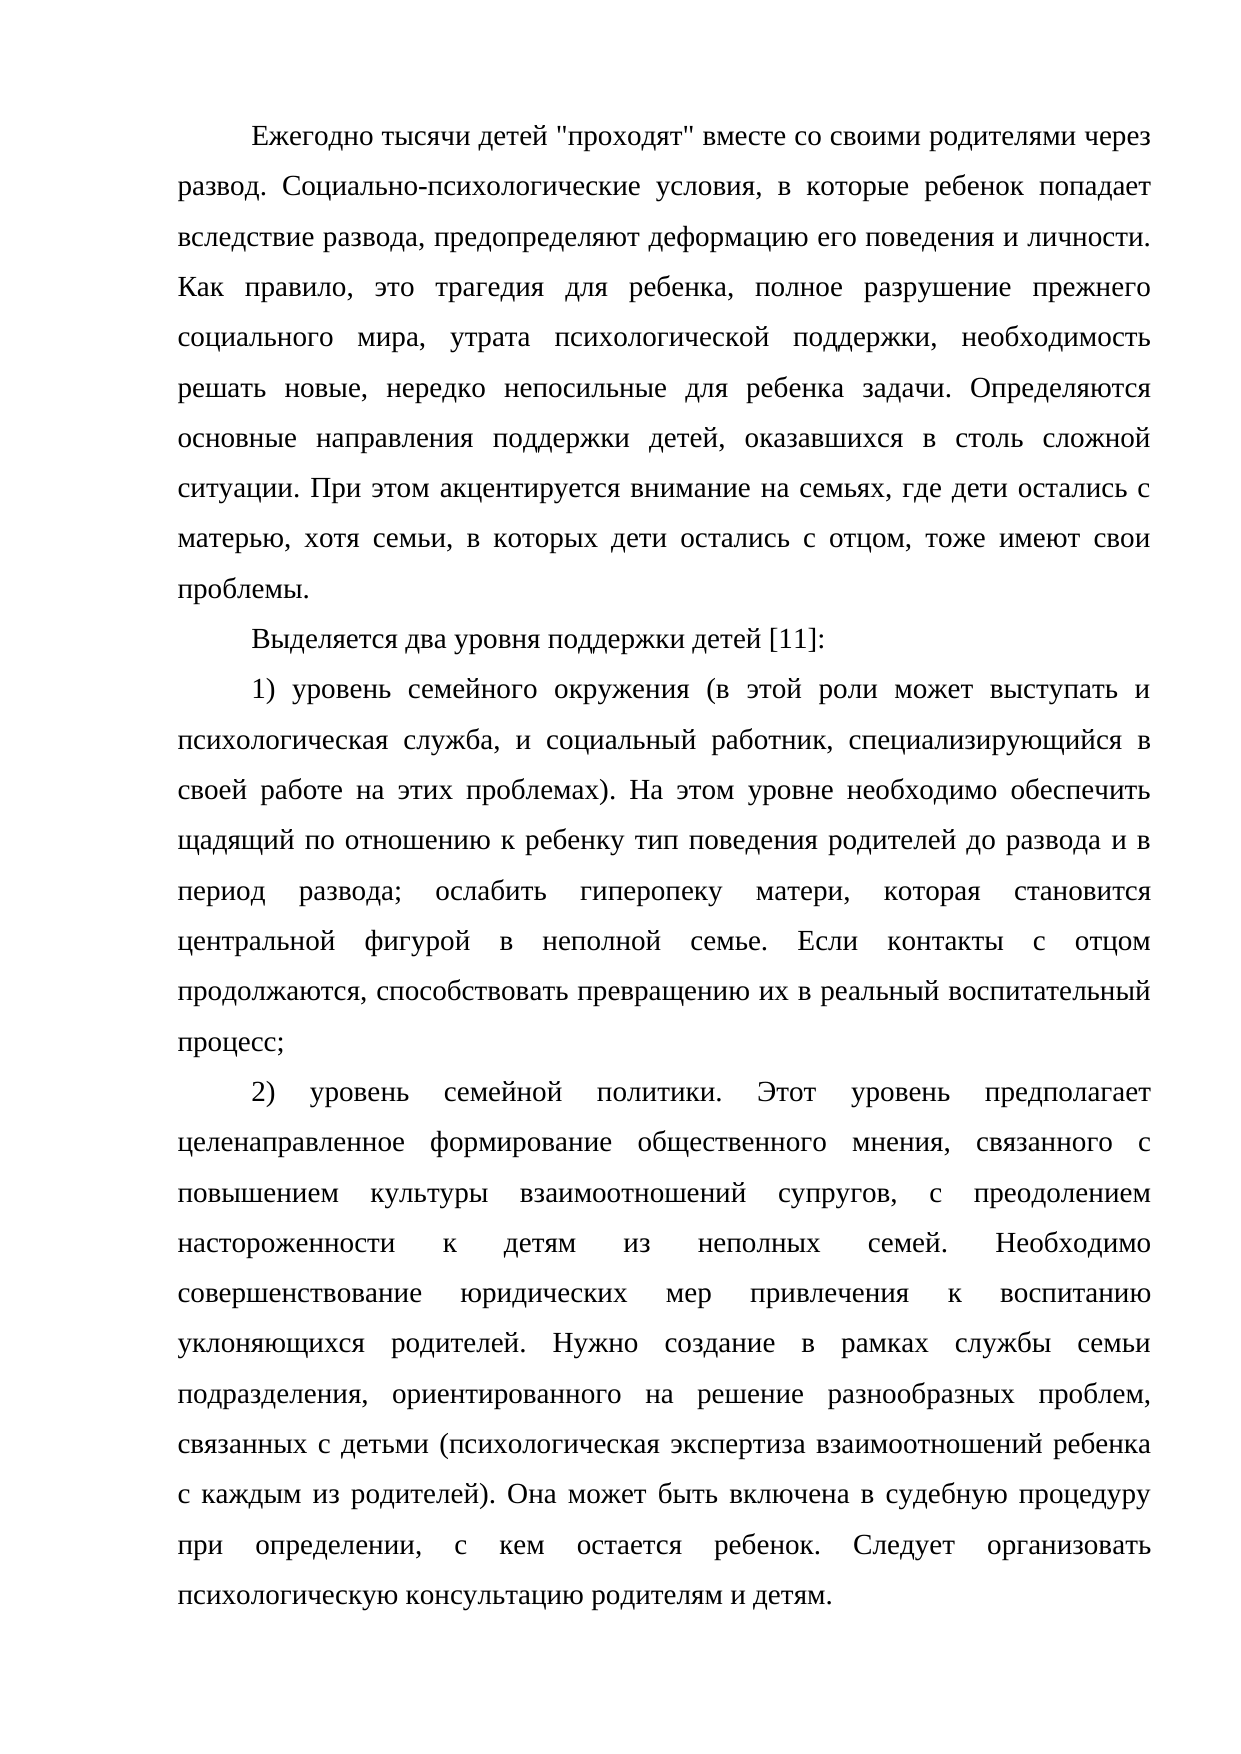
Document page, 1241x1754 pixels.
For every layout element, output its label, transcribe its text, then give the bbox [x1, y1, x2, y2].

text 1) уровень семейного окружения (в этой роли может выступать и психологическая служба, и социальный работник, специализирующийся в своей работе на этих проблемах). На этом уровне необходимо обеспечить щадящий по отношению к ребенку тип поведения родителей до развода и в период развода; ослабить гиперопеку матери, которая становится центральной фигурой в неполной семье. Если контакты с отцом продолжаются, способствовать превращению их в реальный воспитательный процесс; [177, 672, 1152, 1057]
text Ежегодно тысячи детей "проходят" вместе со своими родителями через развод. Социально-психологические условия, в которые ребенок попадает вследствие развода, предопределяют деформацию его поведения и личности. Как правило, это трагедия для ребенка, полное разрушение прежнего социального мира, утрата психологической поддержки, необходимость решать новые, нередко непосильные для ребенка задачи. Определяются основные направления поддержки детей, оказавшихся в столь сложной ситуации. При этом акцентируется внимание на семьях, где дети остались с матерью, хотя семьи, в которых дети остались с отцом, тоже имеют свои проблемы. [177, 118, 1152, 604]
text 2) уровень семейной политики. Этот уровень предполагает целенаправленное формирование общественного мнения, связанного с повышением культуры взаимоотношений супругов, с преодолением настороженности к детям из неполных семей. Необходимо совершенствование юридических мер привлечения к воспитанию уклоняющихся родителей. Нужно создание в рамках службы семьи подразделения, ориентированного на решение разнообразных проблем, связанных с детьми (психологическая экспертиза взаимоотношений ребенка с каждым из родителей). Она может быть включена в судебную процедуру при определении, с кем остается ребенок. Следует организовать психологическую консультацию родителям и детям. [177, 1074, 1152, 1611]
text Выделяется два уровня поддержки детей [11]: [177, 621, 1152, 655]
